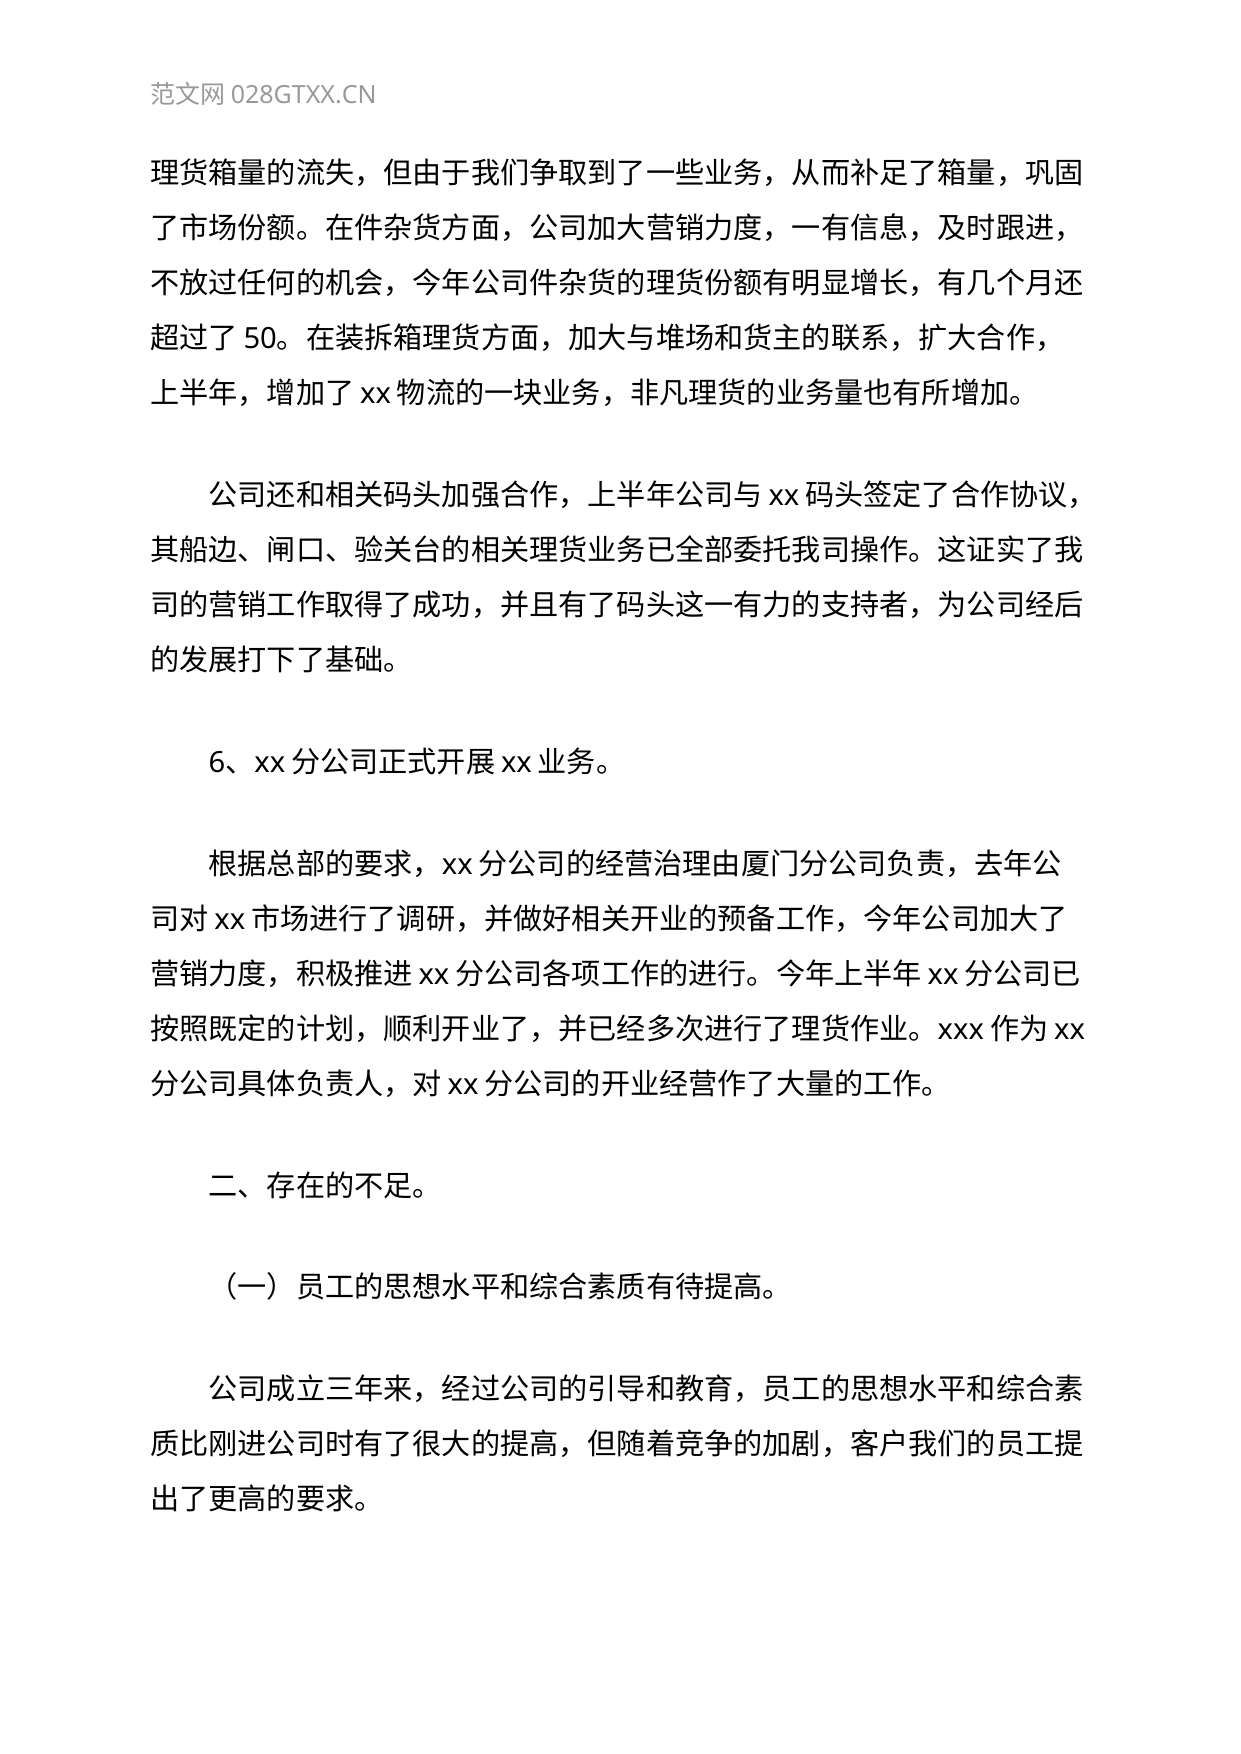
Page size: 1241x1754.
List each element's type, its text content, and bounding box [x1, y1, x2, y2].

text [150, 150, 1090, 412]
text 6、xx分公司正式开展xx业务。 [150, 738, 1090, 781]
text 二、存在的不足。 [150, 1162, 1090, 1204]
text 根据总部的要求，xx分公司的经营治理由厦门分公司负责，去年公司对xx市场进行了调研，并做好相关开业的预备工作，今年公司加大了营销力度，积极推进xx分公司各项工作的进行。今年上半年xx分公司已按照既定的计划，顺利开业了，并已经多次进行了理货作业。xxx作为xx分公司具体负责人，对xx分公司的开业经营作了大量的工作。 [150, 840, 1090, 1103]
text 公司还和相关码头加强合作，上半年公司与xx码头签定了合作协议，其船边、闸口、验关台的相关理货业务已全部委托我司操作。这证实了我司的营销工作取得了成功，并且有了码头这一有力的支持者，为公司经后的发展打下了基础。 [150, 472, 1090, 679]
text （一）员工的思想水平和综合素质有待提高。 [150, 1264, 1090, 1306]
text 公司成立三年来，经过公司的引导和教育，员工的思想水平和综合素质比刚进公司时有了很大的提高，但随着竞争的加剧，客户我们的员工提出了更高的要求。 [150, 1366, 1090, 1518]
